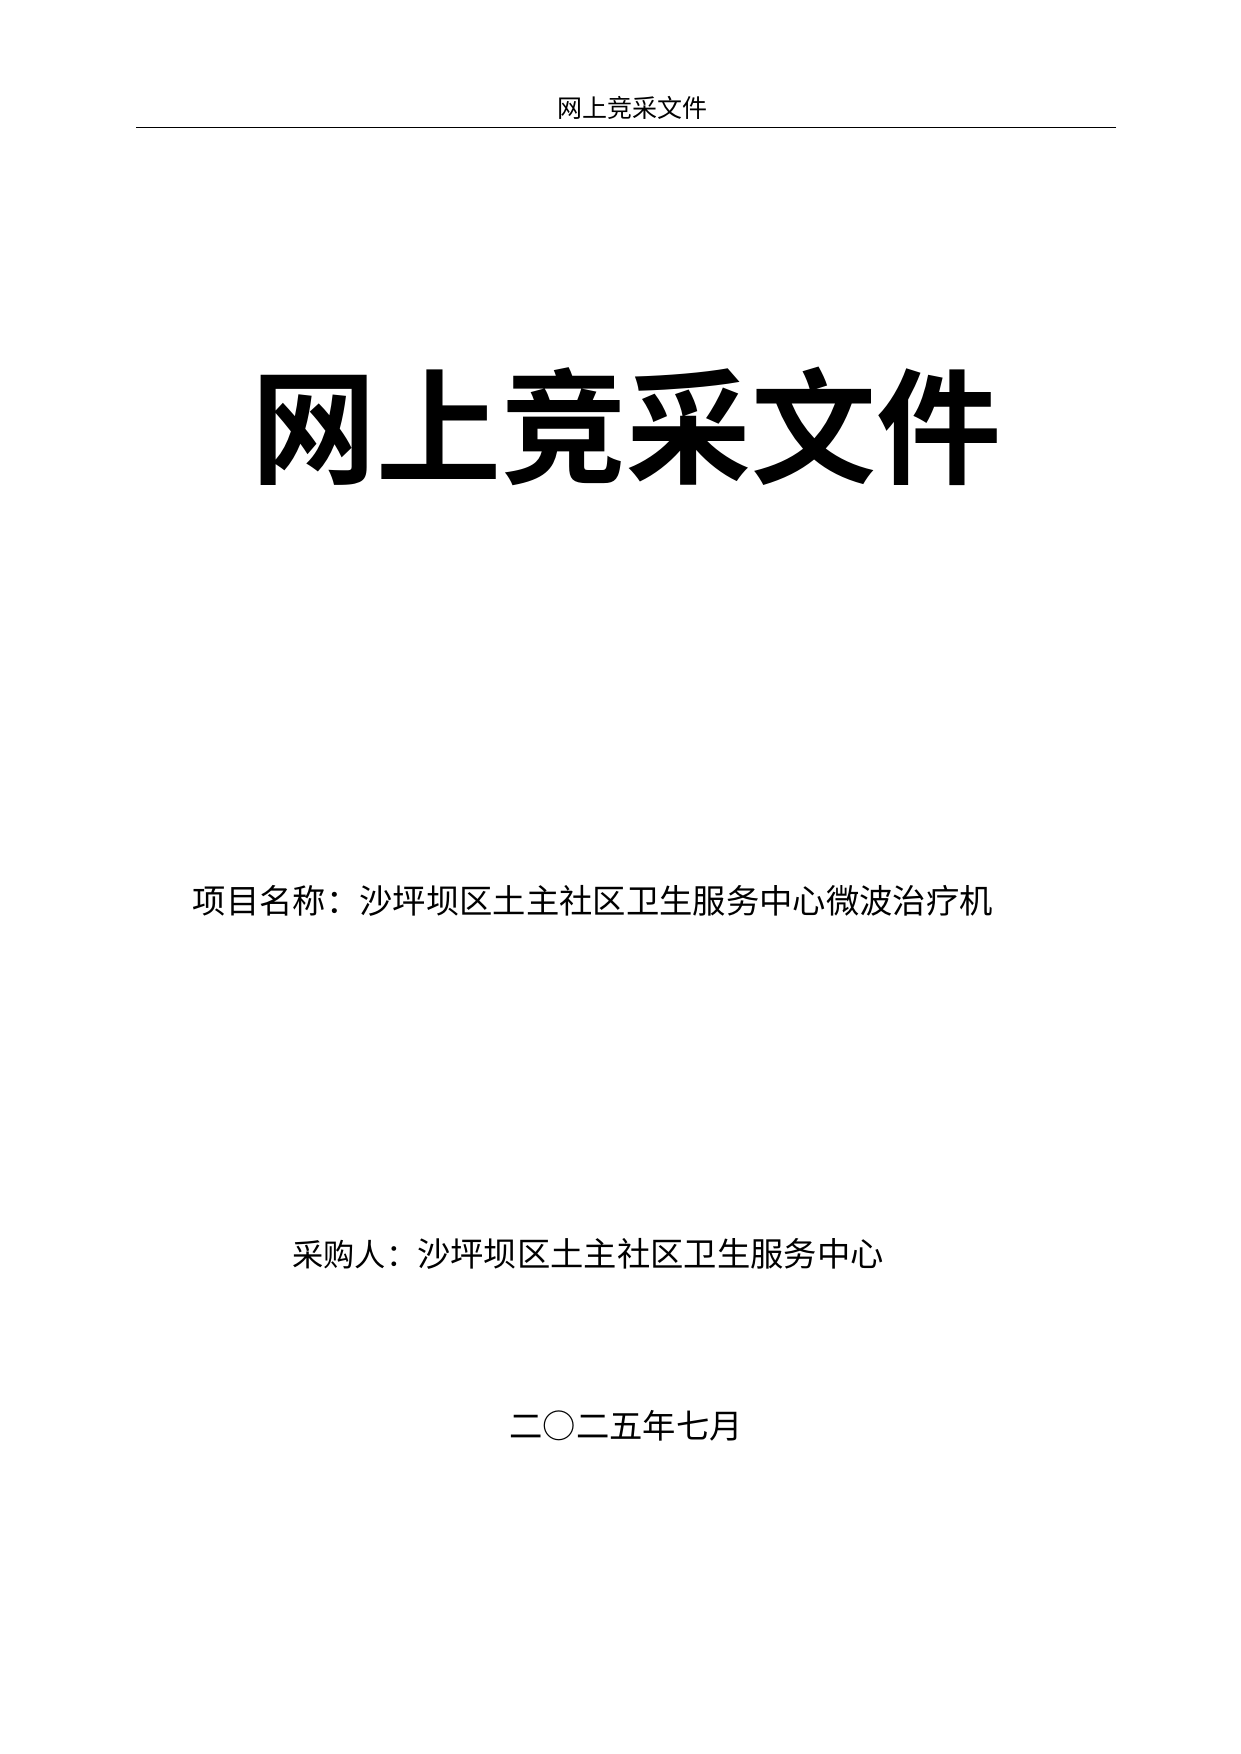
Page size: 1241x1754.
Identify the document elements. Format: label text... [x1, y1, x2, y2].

text 二○二五年七月 [136, 1397, 1116, 1449]
text 网上竞采文件 [136, 341, 1116, 508]
text 采购人：沙坪坝区土主社区卫生服务中心 [136, 1225, 1116, 1277]
text 项目名称：沙坪坝区土主社区卫生服务中心微波治疗机 [192, 872, 1116, 924]
